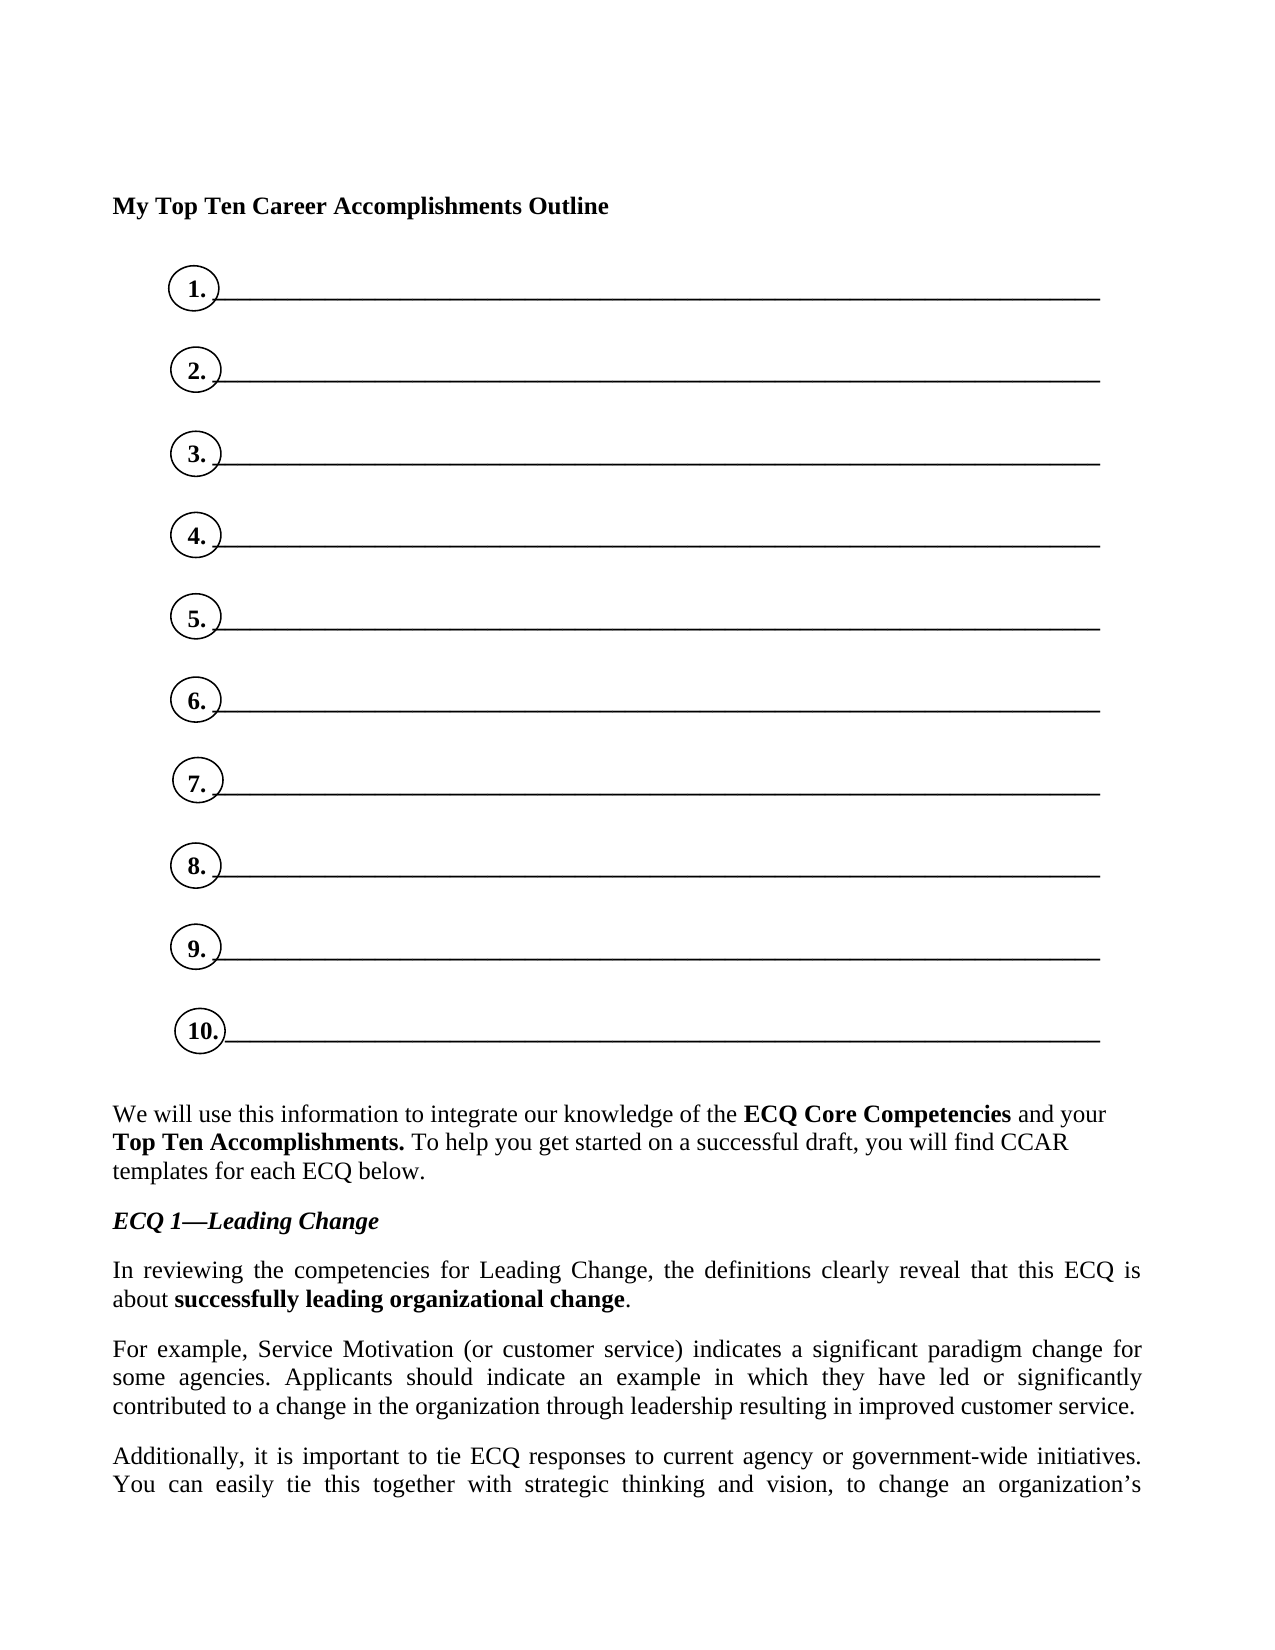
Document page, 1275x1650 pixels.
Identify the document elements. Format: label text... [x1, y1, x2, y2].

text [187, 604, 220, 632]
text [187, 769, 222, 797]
text In reviewing the competencies for Leading Change, the definitions clearly reveal that this ECQ is about successfully leading organizational change. [112, 1255, 1143, 1313]
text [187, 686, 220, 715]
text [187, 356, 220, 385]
text For example, Service Motivation (or customer service) indicates a significant paradigm change for some agencies. Applicants should indicate an example in which they have led or significantly contributed to a change in the organization through leadership resulting in improved customer service. [112, 1334, 1143, 1420]
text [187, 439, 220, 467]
text 7. _______________________________________________________________________ [217, 769, 1143, 797]
text 6. _______________________________________________________________________ [217, 686, 1143, 715]
text 10. ______________________________________________________________________ [221, 1016, 1143, 1045]
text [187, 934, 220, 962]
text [112, 1441, 1143, 1498]
text 3. _______________________________________________________________________ [217, 439, 1143, 467]
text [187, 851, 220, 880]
text 9. _______________________________________________________________________ [217, 934, 1143, 962]
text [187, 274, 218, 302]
text 2. _______________________________________________________________________ [217, 356, 1143, 385]
text My Top Ten Career Accomplishments Outline [112, 191, 1143, 220]
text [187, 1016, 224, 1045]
text 4. _______________________________________________________________________ [217, 521, 1143, 550]
text 1. _______________________________________________________________________ [215, 274, 1143, 302]
text 8. _______________________________________________________________________ [217, 851, 1143, 880]
text We will use this information to integrate our knowledge of the ECQ Core Competencies and your Top Ten Accomplishments. To help you get started on a successful draft, you will find CCAR templates for each ECQ below. [112, 1099, 1143, 1185]
text ECQ 1—Leading Change [112, 1206, 1143, 1234]
text 5. _______________________________________________________________________ [216, 604, 1143, 632]
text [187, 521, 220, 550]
